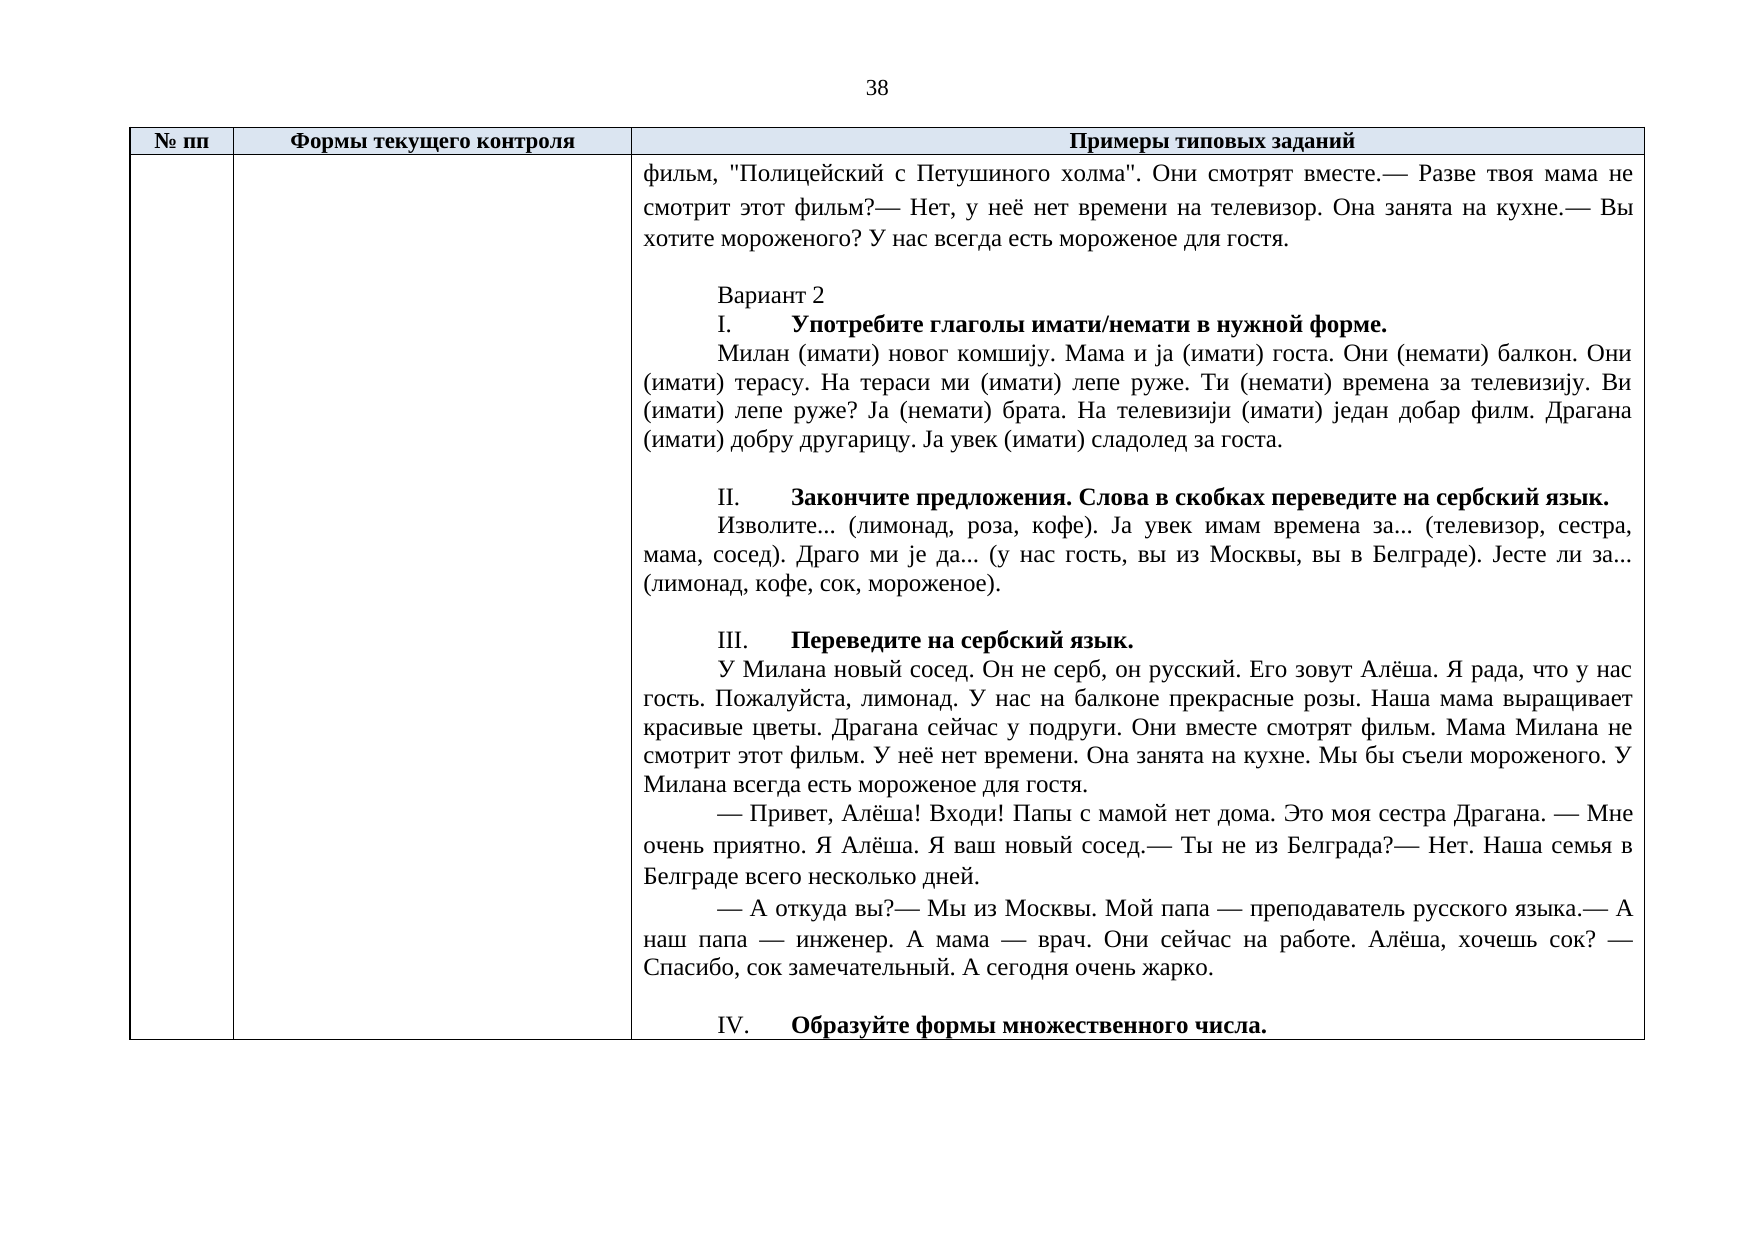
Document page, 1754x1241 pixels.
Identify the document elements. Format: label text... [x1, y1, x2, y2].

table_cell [234, 155, 631, 1039]
table_header Примеры типовых заданий [632, 128, 1644, 154]
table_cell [632, 155, 1644, 1039]
table_cell [131, 155, 233, 1039]
table_header Формы текущего контроля [234, 128, 631, 154]
table_header № пп [131, 128, 233, 154]
